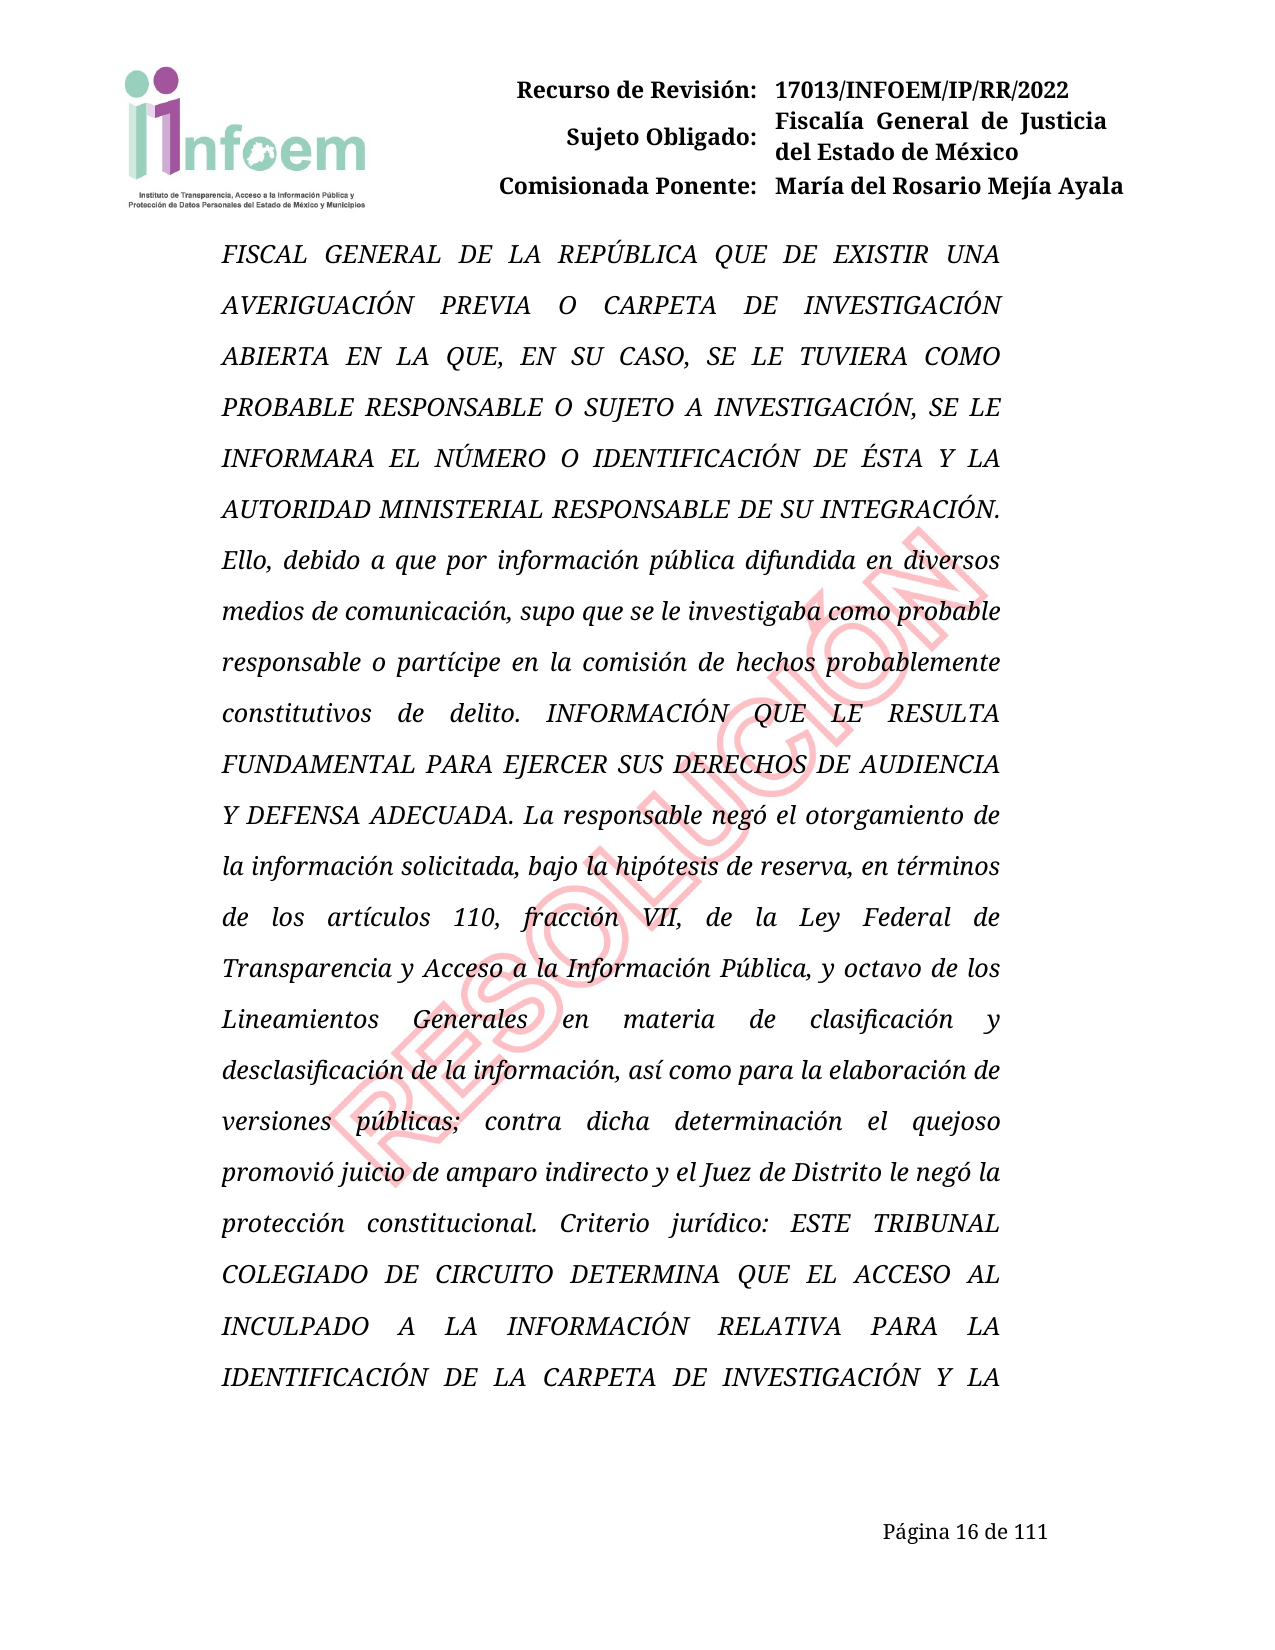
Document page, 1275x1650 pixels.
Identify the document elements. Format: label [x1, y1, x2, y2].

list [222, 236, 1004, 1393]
picture [5, 6, 1275, 1650]
